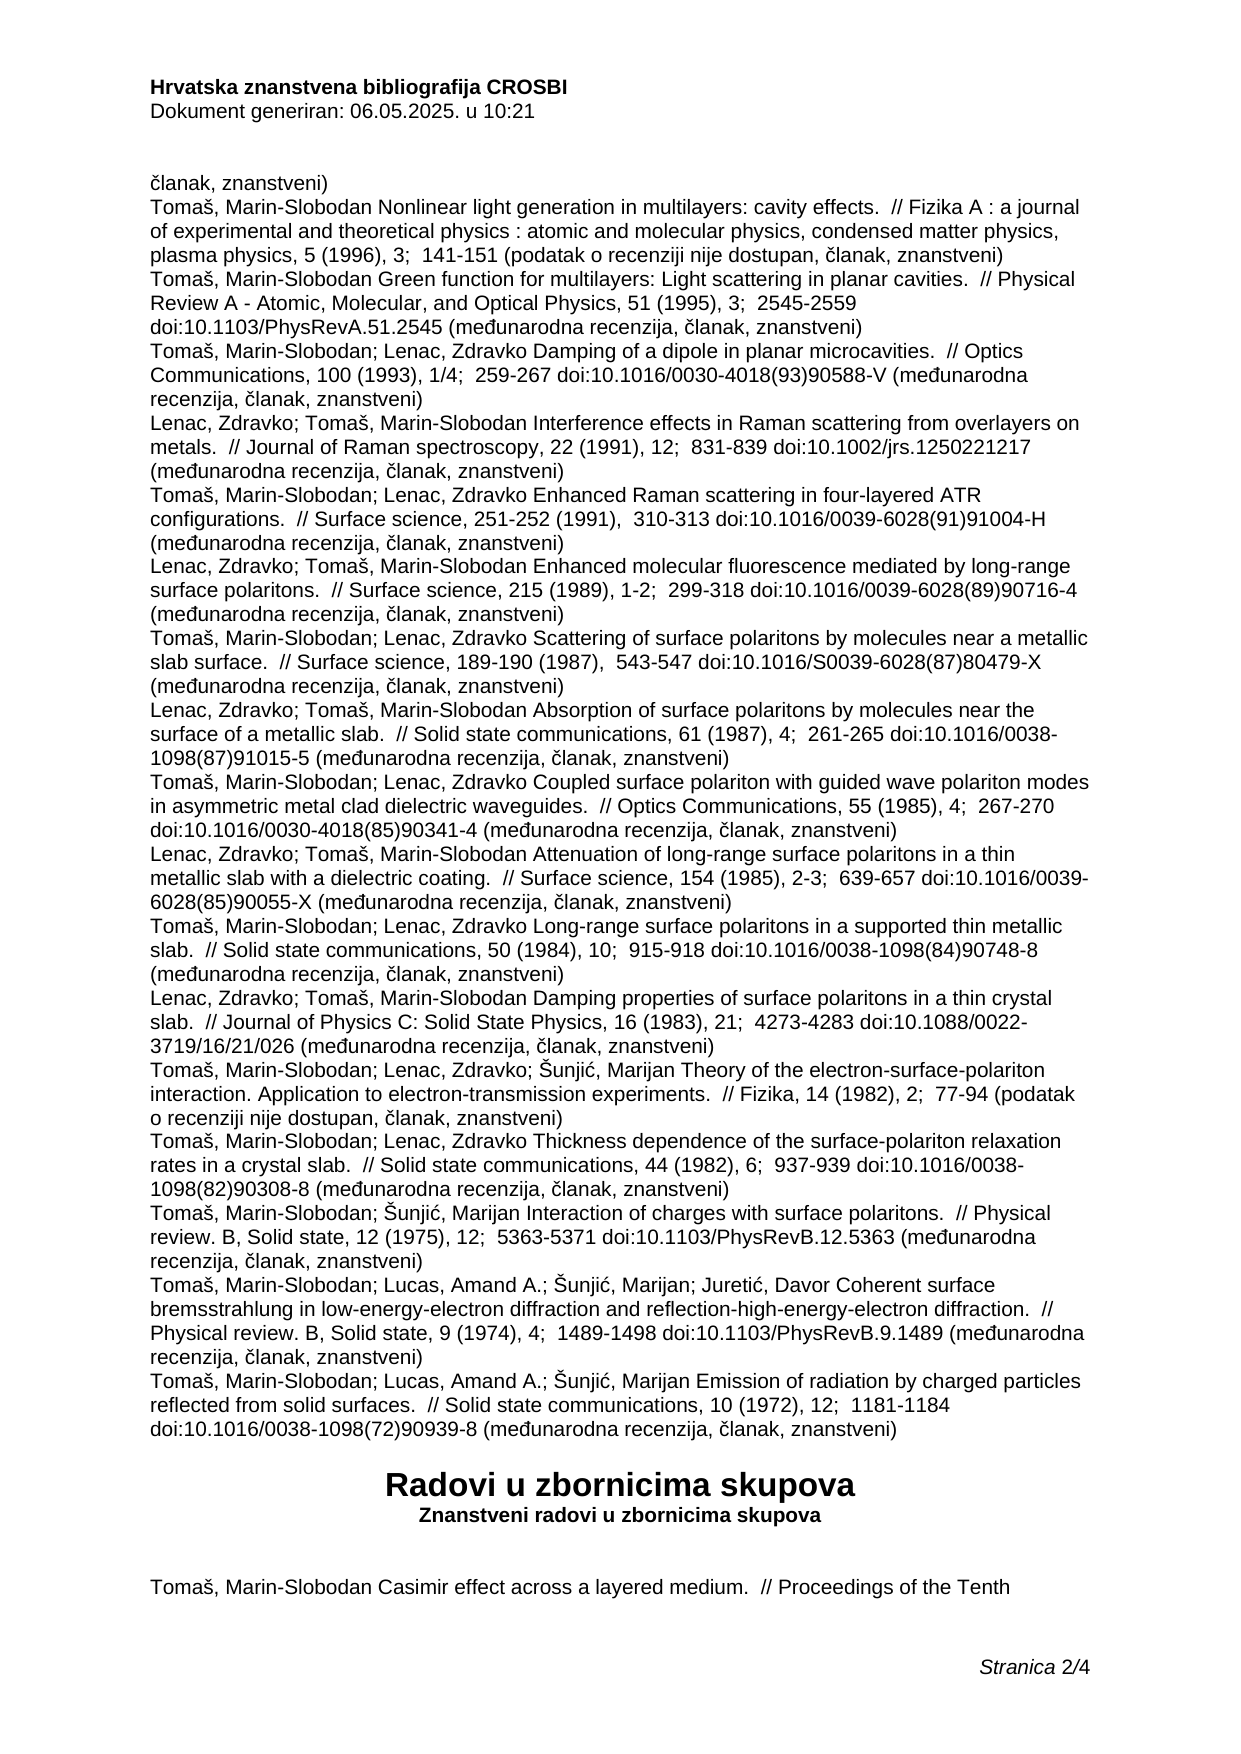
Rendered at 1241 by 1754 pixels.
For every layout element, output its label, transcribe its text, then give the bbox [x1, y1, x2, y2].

text Tomaš, Marin-Slobodan; Lucas, Amand A.; Šunjić, Marijan; Juretić, Davor [150, 1273, 1090, 1369]
text Tomaš, Marin-Slobodan; Lenac, Zdravko [150, 1129, 1090, 1201]
text Tomaš, Marin-Slobodan; Lenac, Zdravko; Šunjić, Marijan [150, 1057, 1090, 1129]
text Tomaš, Marin-Slobodan; Lucas, Amand A.; Šunjić, Marijan [150, 1369, 1090, 1441]
text Lenac, Zdravko; Tomaš, Marin-Slobodan [150, 698, 1090, 770]
text Tomaš, Marin-Slobodan [150, 267, 1090, 339]
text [150, 1575, 1090, 1599]
text Tomaš, Marin-Slobodan; Lenac, Zdravko [150, 339, 1090, 411]
text Lenac, Zdravko; Tomaš, Marin-Slobodan [150, 554, 1090, 626]
text Tomaš, Marin-Slobodan; Lenac, Zdravko [150, 626, 1090, 698]
subtitle Radovi u zbornicima skupova [150, 1465, 1090, 1503]
text Tomaš, Marin-Slobodan [150, 195, 1090, 267]
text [150, 171, 1090, 195]
text Lenac, Zdravko; Tomaš, Marin-Slobodan [150, 842, 1090, 914]
text Lenac, Zdravko; Tomaš, Marin-Slobodan [150, 411, 1090, 482]
subtitle Znanstveni radovi u zbornicima skupova [150, 1503, 1090, 1527]
text Tomaš, Marin-Slobodan; Lenac, Zdravko [150, 770, 1090, 842]
text Lenac, Zdravko; Tomaš, Marin-Slobodan [150, 986, 1090, 1057]
text Tomaš, Marin-Slobodan; Lenac, Zdravko [150, 482, 1090, 554]
text Tomaš, Marin-Slobodan; Lenac, Zdravko [150, 914, 1090, 986]
text Tomaš, Marin-Slobodan; Šunjić, Marijan [150, 1201, 1090, 1273]
